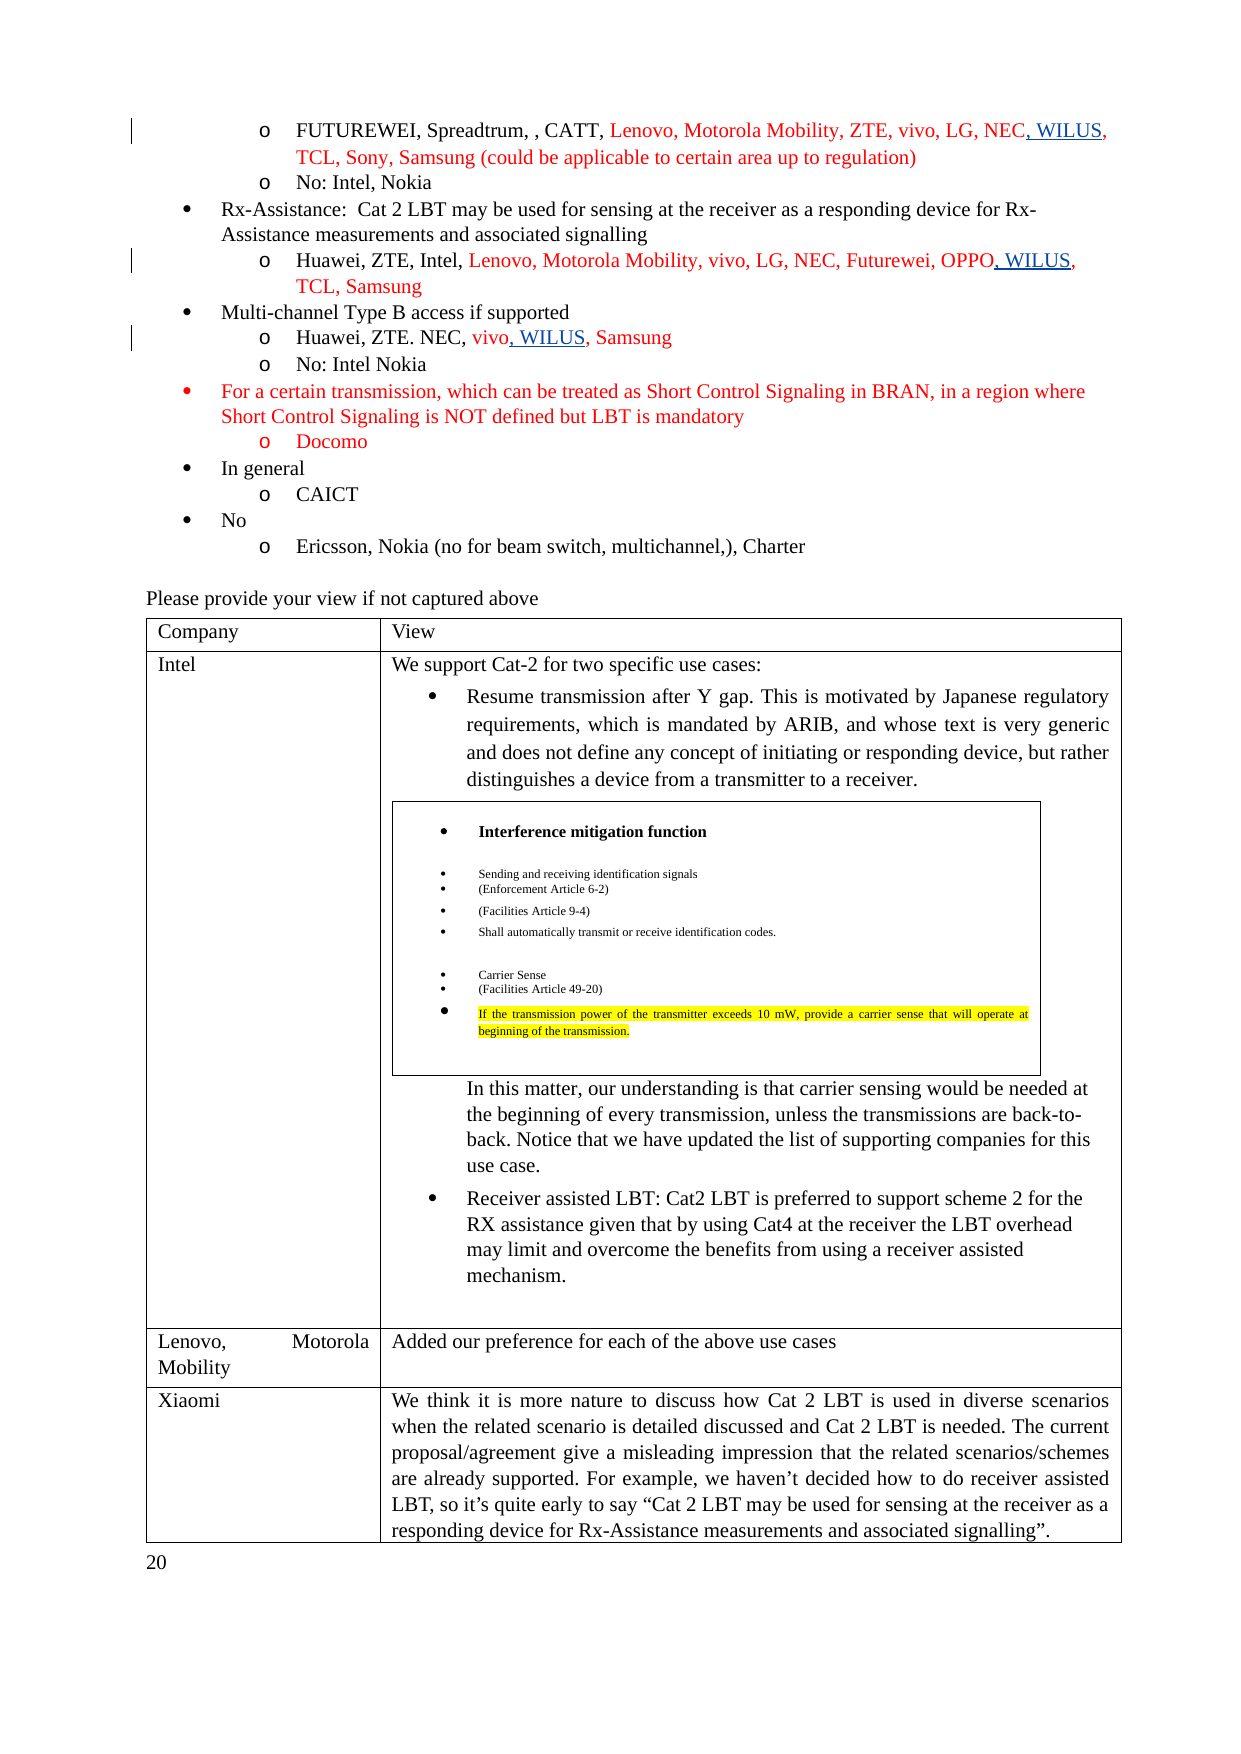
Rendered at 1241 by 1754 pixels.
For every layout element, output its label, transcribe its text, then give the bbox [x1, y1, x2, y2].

table_cell We think it is more nature to discuss how Cat 2 LBT is used in diverse scenarios when the related scenario is detailed discussed and Cat 2 LBT is needed. The current proposal/agreement give a misleading impression that the related scenarios/schemes are already supported. For example, we haven’t decided how to do receiver assisted LBT, so it’s quite early to say “Cat 2 LBT may be used for sensing at the receiver as a responding device for Rx-Assistance measurements and associated signalling”. [381, 1388, 1121, 1542]
table_cell Xiaomi [147, 1388, 380, 1542]
list No [183, 508, 1122, 532]
list Multi-channel Type B access if supported [183, 300, 1122, 324]
list Docomo [258, 429, 1122, 455]
list Huawei, ZTE. NEC, vivo, Samsung [258, 325, 1122, 351]
list CAICT [258, 481, 1122, 507]
table_cell Intel [147, 652, 380, 1328]
table_cell Lenovo, Motorola Mobility [147, 1329, 380, 1387]
list FUTUREWEI, Spreadtrum, , CATT, Lenovo, Motorola Mobility, ZTE, vivo, LG, NEC, TCL, Sony, Samsung (could be applicable to certain area up to regulation) [258, 118, 1122, 169]
list For a certain transmission, which can be treated as Short Control Signaling in BRAN, in a region where Short Control Signaling is NOT defined but LBT is mandatory [183, 379, 1122, 428]
list Huawei, ZTE, Intel, Lenovo, Motorola Mobility, vivo, LG, NEC, Futurewei, OPPO, TCL, Samsung [258, 248, 1122, 298]
list In general [183, 456, 1122, 480]
table_cell Added our preference for each of the above use cases [381, 1329, 1121, 1387]
list No: Intel Nokia [258, 352, 1122, 378]
text Please provide your view if not captured above [146, 586, 1122, 610]
table_header Company [147, 619, 380, 651]
list Ericsson, Nokia (no for beam switch, multichannel,), Charter [258, 534, 1122, 559]
table_header View [381, 619, 1121, 651]
table_cell We support Cat-2 for two specific use cases: Resume transmission after Y gap. This is motivated by Japanese regulatory requirements, which is mandated by ARIB, and whose text is very generic and does not define any concept of initiating or responding device, but rather distinguishes a device from a transmitter to a receiver. In this matter, our understanding is that carrier sensing would be needed at the beginning of every transmission, unless the transmissions are back-to-back. Notice that we have updated the list of supporting companies for this use case. Receiver assisted LBT: Cat2 LBT is preferred to support scheme 2 for the RX assistance given that by using Cat4 at the receiver the LBT overhead may limit and overcome the benefits from using a receiver assisted mechanism. [381, 652, 1121, 1328]
list No: Intel, Nokia [258, 170, 1122, 196]
list Rx-Assistance: Cat 2 LBT may be used for sensing at the receiver as a responding device for Rx-Assistance measurements and associated signalling [183, 197, 1122, 246]
